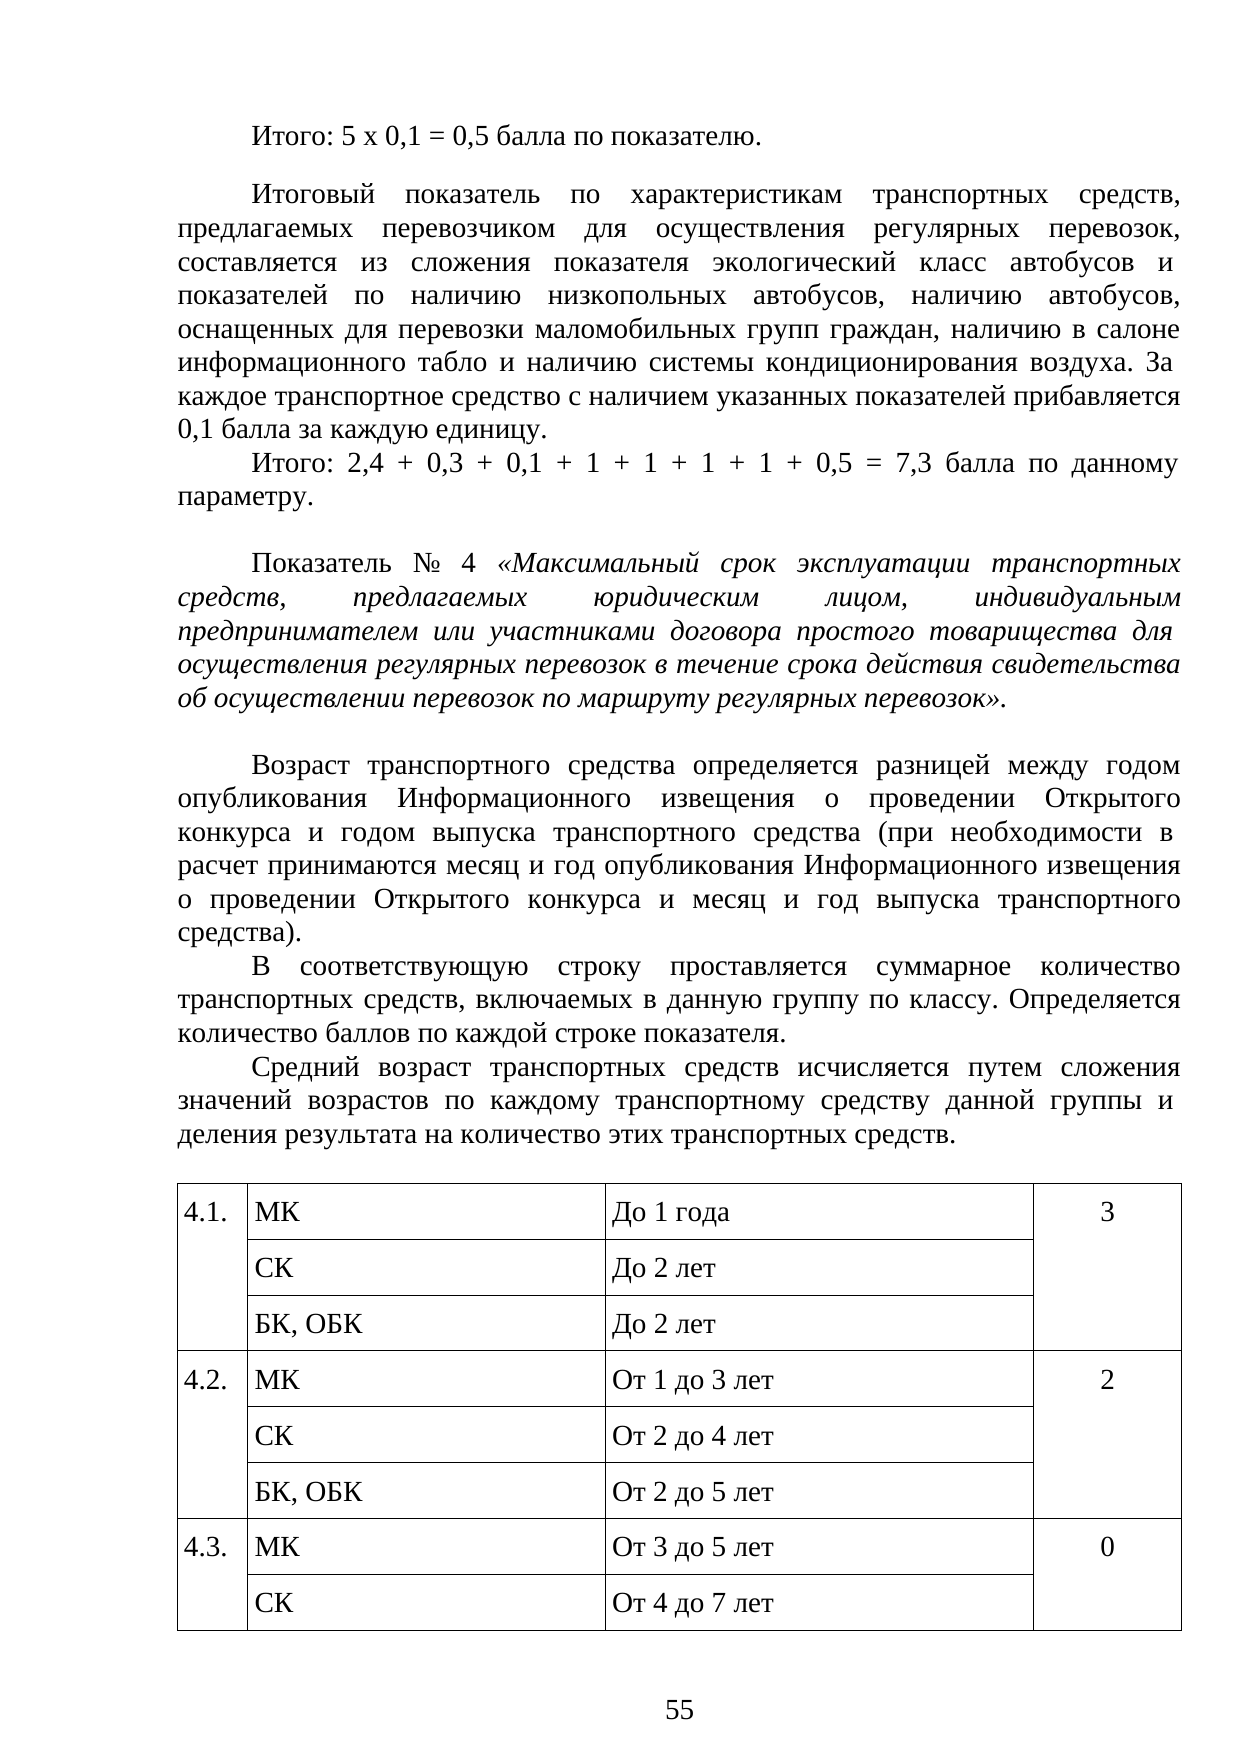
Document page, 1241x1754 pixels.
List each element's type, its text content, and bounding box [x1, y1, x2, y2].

text Показатель № 4 «Максимальный срок эксплуатации транспортных средств, предлагаемых юридическим лицом, индивидуальным предпринимателем или участниками договора простого товарищества для осуществления регулярных перевозок в течение срока действия свидетельства об осуществлении перевозок по маршруту регулярных перевозок». [177, 546, 1181, 713]
table_cell До 2 лет [606, 1296, 1033, 1350]
text Итоговый показатель по характеристикам транспортных средств, предлагаемых перевозчиком для осуществления регулярных перевозок, составляется из сложения показателя экологический класс автобусов и показателей по наличию низкопольных автобусов, наличию автобусов, оснащенных для перевозки маломобильных групп граждан, наличию в салоне информационного табло и наличию системы кондиционирования воздуха. За каждое транспортное средство с наличием указанных показателей прибавляется 0,1 балла за каждую единицу. [177, 177, 1181, 445]
table_cell СК [248, 1407, 605, 1462]
table_cell БК, ОБК [248, 1296, 605, 1350]
table_cell 2 [1034, 1351, 1181, 1518]
text В соответствующую строку проставляется суммарное количество транспортных средств, включаемых в данную группу по классу. Определяется количество баллов по каждой строке показателя. [177, 948, 1181, 1049]
table_cell СК [248, 1575, 605, 1629]
table_cell МК [248, 1519, 605, 1574]
table_cell БК, ОБК [248, 1463, 605, 1518]
text Итого: 5 x 0,1 = 0,5 балла по показателю. [177, 118, 1181, 152]
table_cell От 2 до 5 лет [606, 1463, 1033, 1518]
table_cell 4.2. [178, 1351, 247, 1518]
table_header МК [248, 1184, 605, 1239]
table_cell От 2 до 4 лет [606, 1407, 1033, 1462]
table_cell 0 [1034, 1519, 1181, 1629]
table_cell От 3 до 5 лет [606, 1519, 1033, 1574]
text Итого: 2,4 + 0,3 + 0,1 + 1 + 1 + 1 + 1 + 0,5 = 7,3 балла по данному параметру. [177, 445, 1181, 512]
text Возраст транспортного средства определяется разницей между годом опубликования Информационного извещения о проведении Открытого конкурса и годом выпуска транспортного средства (при необходимости в расчет принимаются месяц и год опубликования Информационного извещения о проведении Открытого конкурса и месяц и год выпуска транспортного средства). [177, 747, 1181, 948]
table_cell МК [248, 1351, 605, 1406]
table_header 4.1. [178, 1184, 247, 1350]
table_header До 1 года [606, 1184, 1033, 1239]
table_cell До 2 лет [606, 1240, 1033, 1294]
table_header 3 [1034, 1184, 1181, 1350]
text Средний возраст транспортных средств исчисляется путем сложения значений возрастов по каждому транспортному средству данной группы и деления результата на количество этих транспортных средств. [177, 1049, 1181, 1149]
table_cell СК [248, 1240, 605, 1294]
table_cell 4.3. [178, 1519, 247, 1629]
table_cell От 1 до 3 лет [606, 1351, 1033, 1406]
table_cell От 4 до 7 лет [606, 1575, 1033, 1629]
